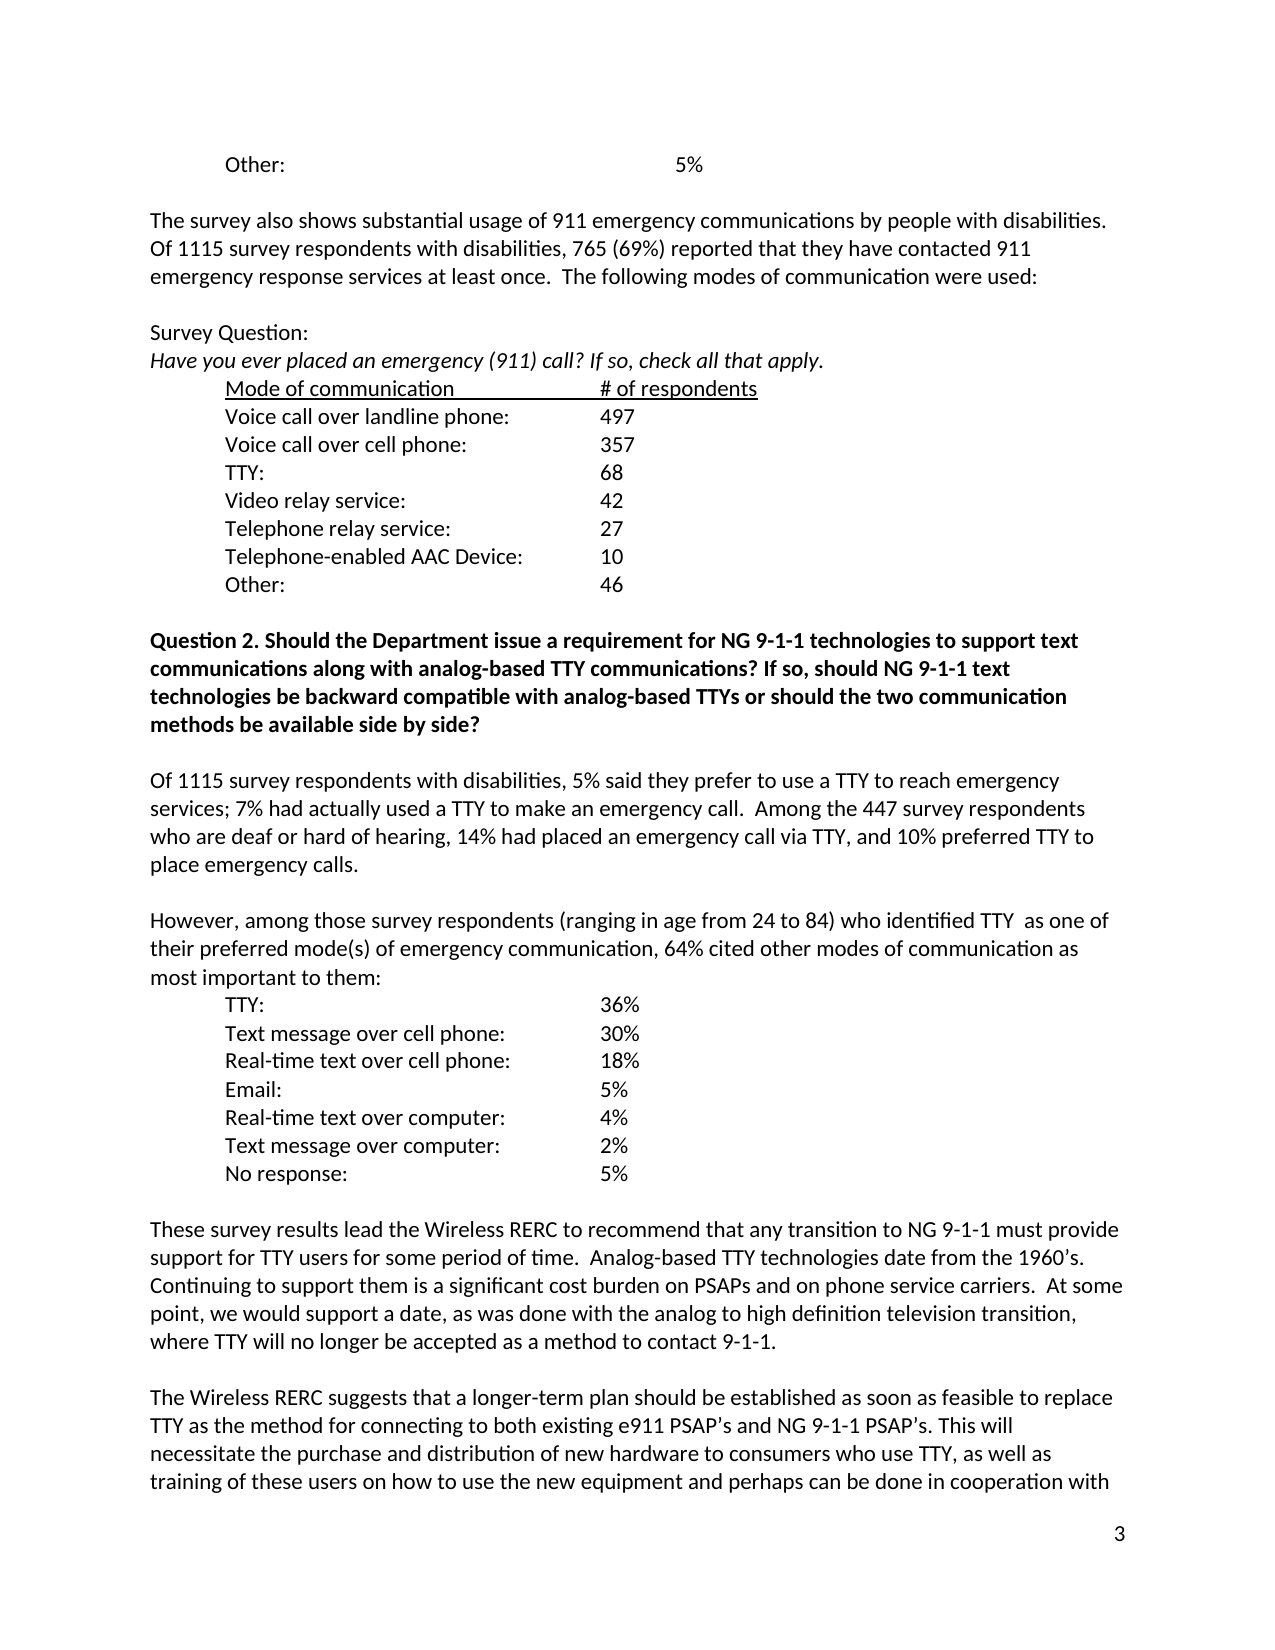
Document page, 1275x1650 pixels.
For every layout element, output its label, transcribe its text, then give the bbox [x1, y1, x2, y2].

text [150, 1383, 1125, 1495]
text Other: 5% [150, 150, 1125, 178]
text Real-time text over computer: 4% [150, 1103, 1125, 1131]
text Text message over computer: 2% [150, 1131, 1125, 1159]
text Telephone-enabled AAC Device: 10 [150, 542, 1125, 570]
text However, among those survey respondents (ranging in age from 24 to 84) who identified TTY as one of their preferred mode(s) of emergency communication, 64% cited other modes of communication as most important to them: [150, 907, 1125, 991]
text Email: 5% [150, 1075, 1125, 1103]
text Survey Question: [150, 318, 1125, 346]
text Real-time text over cell phone: 18% [150, 1047, 1125, 1075]
text Voice call over landline phone: 497 [150, 402, 1125, 430]
text TTY: 36% [150, 991, 1125, 1019]
text Mode of communication # of respondents [150, 374, 1125, 402]
text These survey results lead the Wireless RERC to recommend that any transition to NG 9-1-1 must provide support for TTY users for some period of time. Analog-based TTY technologies date from the 1960’s. Continuing to support them is a significant cost burden on PSAPs and on phone service carriers. At some point, we would support a date, as was done with the analog to high definition television transition, where TTY will no longer be accepted as a method to contact 9-1-1. [150, 1215, 1125, 1355]
text Question 2. Should the Department issue a requirement for NG 9-1-1 technologies to support text communications along with analog-based TTY communications? If so, should NG 9-1-1 text technologies be backward compatible with analog-based TTYs or should the two communication methods be available side by side? [150, 626, 1125, 738]
text No response: 5% [150, 1159, 1125, 1187]
text Voice call over cell phone: 357 [150, 430, 1125, 458]
text The survey also shows substantial usage of 911 emergency communications by people with disabilities. Of 1115 survey respondents with disabilities, 765 (69%) reported that they have contacted 911 emergency response services at least once. The following modes of communication were used: [150, 206, 1125, 290]
text Have you ever placed an emergency (911) call? If so, check all that apply. [150, 346, 1125, 374]
text Of 1115 survey respondents with disabilities, 5% said they prefer to use a TTY to reach emergency services; 7% had actually used a TTY to make an emergency call. Among the 447 survey respondents who are deaf or hard of hearing, 14% had placed an emergency call via TTY, and 10% preferred TTY to place emergency calls. [150, 766, 1125, 878]
text Video relay service: 42 [150, 486, 1125, 514]
text Text message over cell phone: 30% [150, 1019, 1125, 1047]
text Telephone relay service: 27 [150, 514, 1125, 542]
text Other: 46 [150, 570, 1125, 598]
text TTY: 68 [150, 458, 1125, 486]
